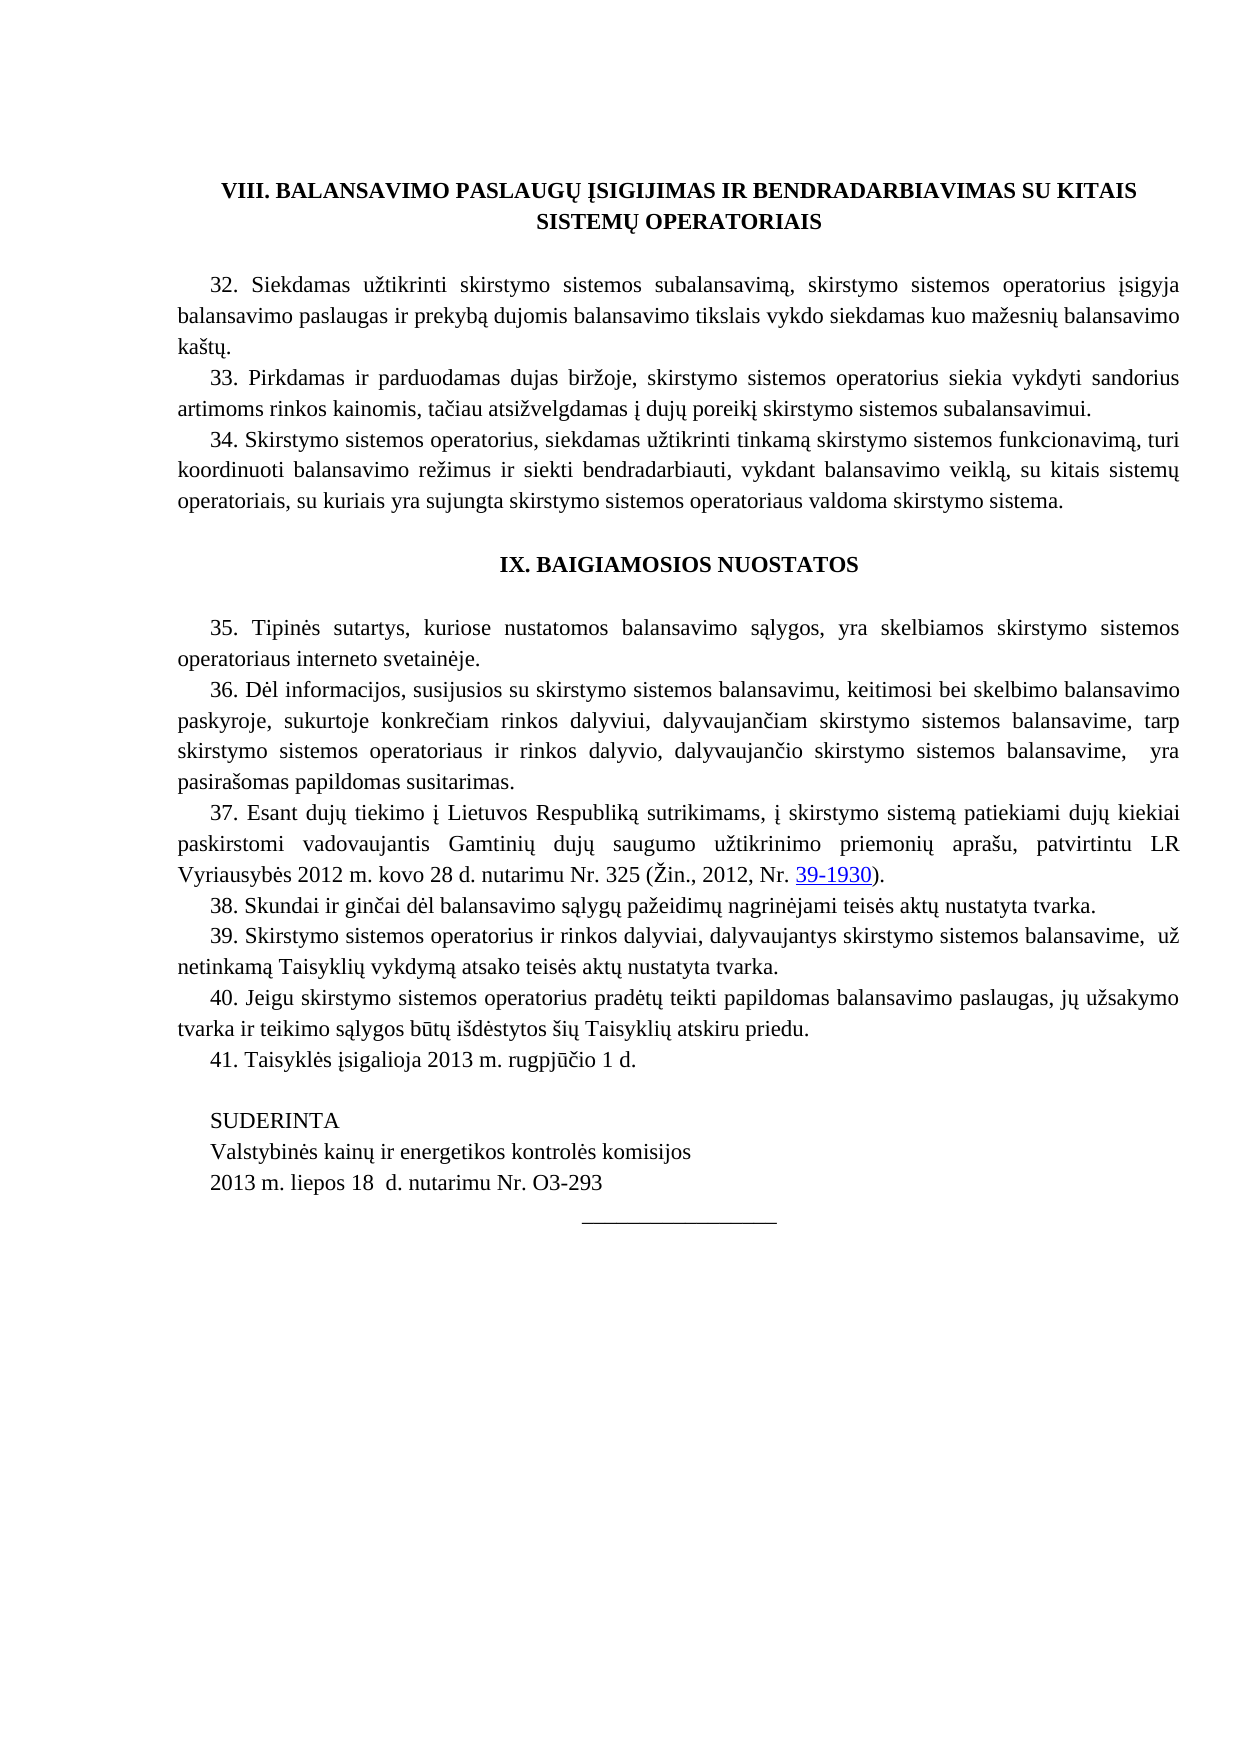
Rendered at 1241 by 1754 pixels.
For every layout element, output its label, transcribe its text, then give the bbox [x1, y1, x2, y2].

text _________________ [177, 1200, 1181, 1226]
text 32. Siekdamas užtikrinti skirstymo sistemos subalansavimą, skirstymo sistemos operatorius įsigyja balansavimo paslaugas ir prekybą dujomis balansavimo tikslais vykdo siekdamas kuo mažesnių balansavimo kaštų. [177, 271, 1181, 359]
text 41. Taisyklės įsigalioja 2013 m. rugpjūčio 1 d. [177, 1046, 1181, 1072]
text 40. Jeigu skirstymo sistemos operatorius pradėtų teikti papildomas balansavimo paslaugas, jų užsakymo tvarka ir teikimo sąlygos būtų išdėstytos šių Taisyklių atskiru priedu. [177, 984, 1181, 1041]
text VIII. BALANSAVIMO PASLAUGŲ ĮSIGIJIMAS IR BENDRADARBIAVIMAS SU KITAIS SISTEMŲ OPERATORIAIS [177, 177, 1181, 234]
text 34. Skirstymo sistemos operatorius, siekdamas užtikrinti tinkamą skirstymo sistemos funkcionavimą, turi koordinuoti balansavimo režimus ir siekti bendradarbiauti, vykdant balansavimo veiklą, su kitais sistemų operatoriais, su kuriais yra sujungta skirstymo sistemos operatoriaus valdoma skirstymo sistema. [177, 426, 1181, 514]
text 35. Tipinės sutartys, kuriose nustatomos balansavimo sąlygos, yra skelbiamos skirstymo sistemos operatoriaus interneto svetainėje. [177, 614, 1181, 671]
text 37. Esant dujų tiekimo į Lietuvos Respubliką sutrikimams, į skirstymo sistemą patiekiami dujų kiekiai paskirstomi vadovaujantis Gamtinių dujų saugumo užtikrinimo priemonių aprašu, patvirtintu LR Vyriausybės 2012 m. kovo 28 d. nutarimu Nr. 325 (Žin., 2012, Nr. 39-1930). [177, 799, 1181, 887]
text 2013 m. liepos 18 d. nutarimu Nr. O3-293 [177, 1169, 1181, 1196]
text 33. Pirkdamas ir parduodamas dujas biržoje, skirstymo sistemos operatorius siekia vykdyti sandorius artimoms rinkos kainomis, tačiau atsižvelgdamas į dujų poreikį skirstymo sistemos subalansavimui. [177, 364, 1181, 421]
text 36. Dėl informacijos, susijusios su skirstymo sistemos balansavimu, keitimosi bei skelbimo balansavimo paskyroje, sukurtoje konkrečiam rinkos dalyviui, dalyvaujančiam skirstymo sistemos balansavime, tarp skirstymo sistemos operatoriaus ir rinkos dalyvio, dalyvaujančio skirstymo sistemos balansavime, yra pasirašomas papildomas susitarimas. [177, 676, 1181, 795]
text IX. BAIGIAMOSIOS NUOSTATOS [177, 551, 1181, 577]
text Valstybinės kainų ir energetikos kontrolės komisijos [177, 1138, 1181, 1165]
text 39. Skirstymo sistemos operatorius ir rinkos dalyviai, dalyvaujantys skirstymo sistemos balansavime, už netinkamą Taisyklių vykdymą atsako teisės aktų nustatyta tvarka. [177, 922, 1181, 980]
text 38. Skundai ir ginčai dėl balansavimo sąlygų pažeidimų nagrinėjami teisės aktų nustatyta tvarka. [177, 892, 1181, 918]
text SUDERINTA [177, 1107, 1181, 1134]
